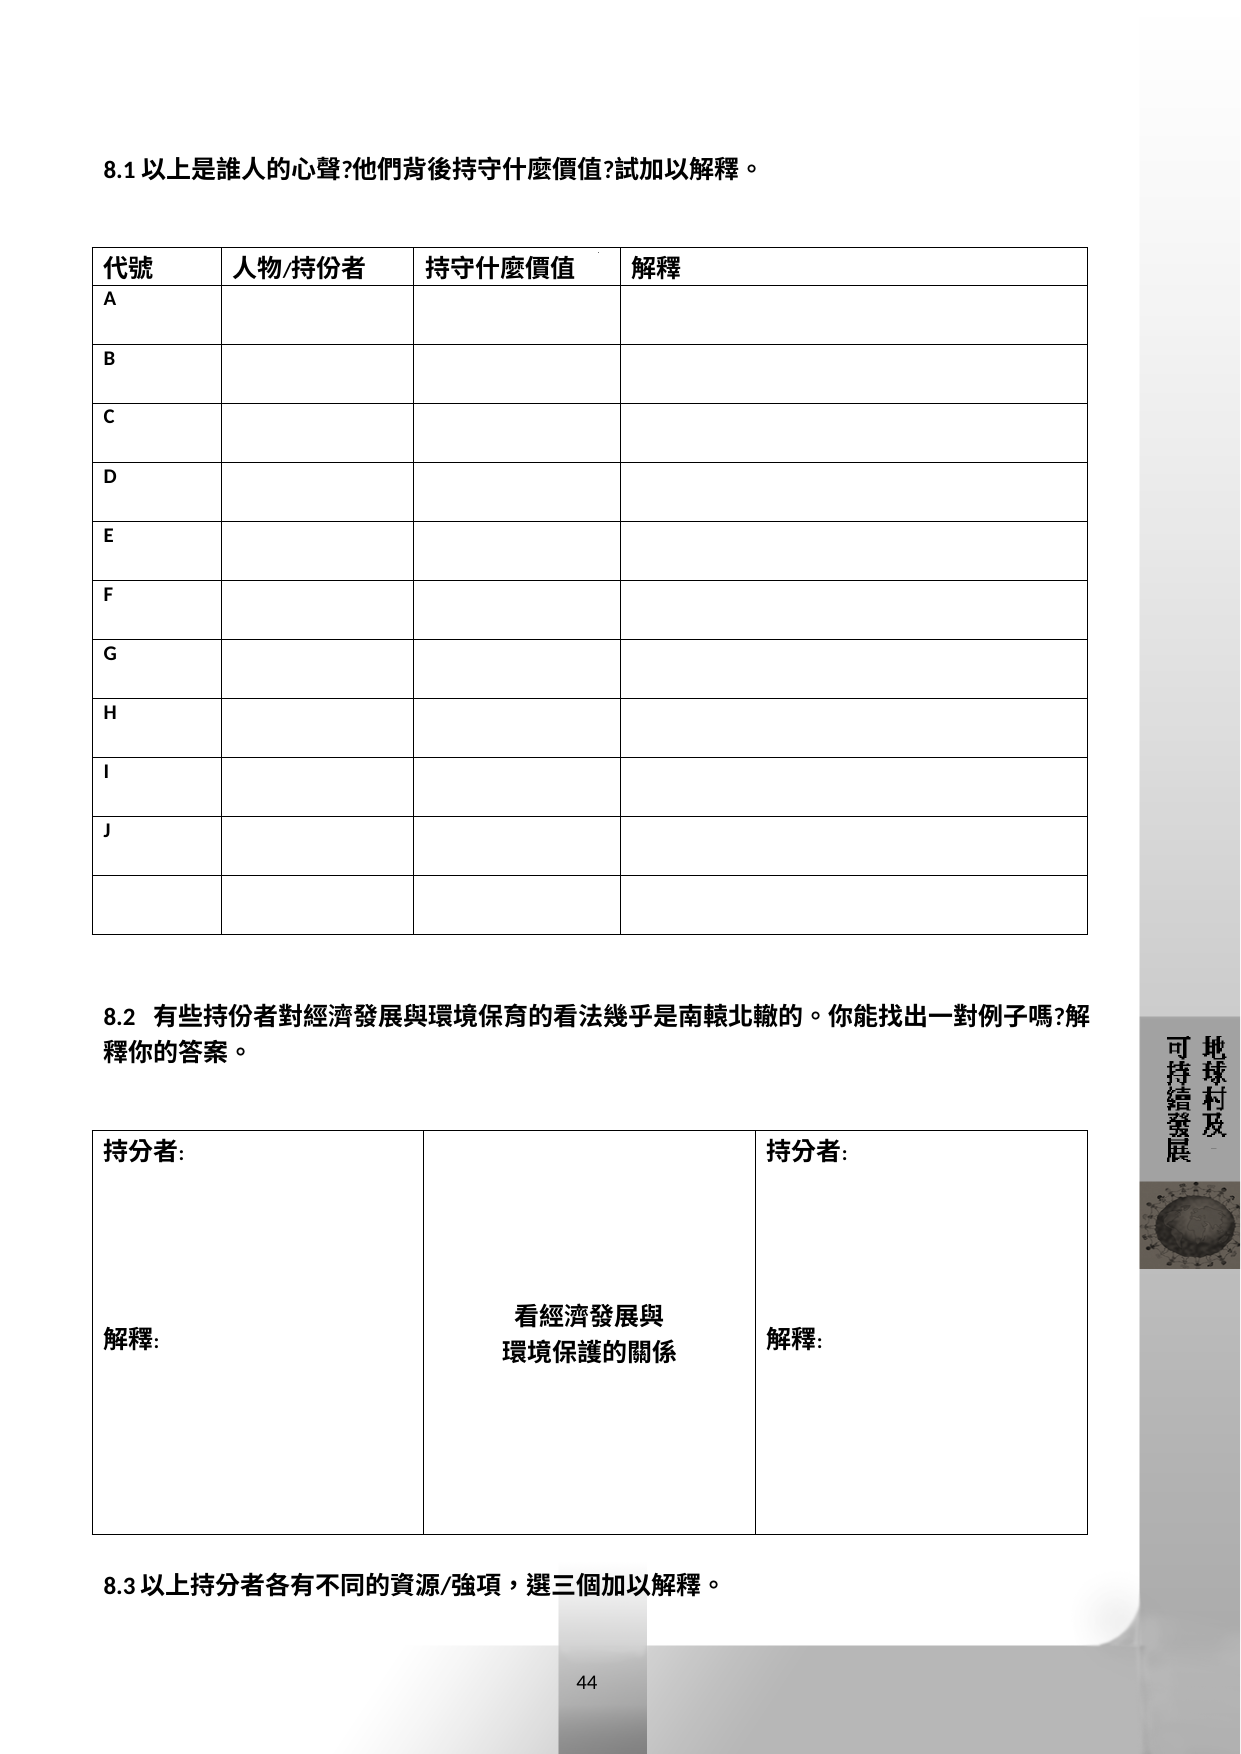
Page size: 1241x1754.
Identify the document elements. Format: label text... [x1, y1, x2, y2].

table_header 解釋 [621, 248, 1087, 284]
table_header 持分者: 解釋: [756, 1131, 1087, 1534]
table_cell A [93, 286, 221, 344]
table_cell [414, 463, 620, 521]
table_cell [222, 463, 413, 521]
table_cell [414, 876, 620, 934]
table_cell [222, 640, 413, 698]
table_cell [414, 404, 620, 462]
table_header 人物/持份者 [222, 248, 413, 284]
table_cell [621, 817, 1087, 875]
table_cell [414, 640, 620, 698]
table_cell E [93, 522, 221, 580]
table_header 持分者: 解釋: [93, 1131, 423, 1534]
table_cell [621, 463, 1087, 521]
text 8.2 有些持份者對經濟發展與環境保育的看法幾乎是南轅北轍的。你能找出一對例子嗎?解釋你的答案。 [103, 996, 1092, 1069]
text 8.1 以上是誰人的心聲?他們背後持守什麼價值?試加以解釋。 [103, 150, 1092, 186]
table_cell [222, 699, 413, 757]
table_cell J [93, 817, 221, 875]
table_cell B [93, 345, 221, 403]
table_cell [414, 699, 620, 757]
table_cell [414, 817, 620, 875]
table_cell [621, 404, 1087, 462]
table_cell [222, 817, 413, 875]
table_cell [93, 876, 221, 934]
table_cell [414, 286, 620, 344]
table_cell [222, 286, 413, 344]
table_cell [414, 522, 620, 580]
table_cell [222, 581, 413, 639]
table_cell [222, 522, 413, 580]
table_cell [621, 345, 1087, 403]
table_cell [621, 876, 1087, 934]
table_cell [621, 286, 1087, 344]
table_cell [222, 345, 413, 403]
table_cell [222, 758, 413, 816]
table_cell [222, 404, 413, 462]
table_cell [621, 640, 1087, 698]
table_cell [621, 522, 1087, 580]
table_cell G [93, 640, 221, 698]
table_cell [414, 758, 620, 816]
table_cell [222, 876, 413, 934]
table_header 看經濟發展與 環境保護的關係 [424, 1131, 755, 1534]
text 8.3以上持分者各有不同的資源/強項，選三個加以解釋。 [103, 1565, 1092, 1602]
table_cell [621, 699, 1087, 757]
table_cell [621, 581, 1087, 639]
table_cell [414, 345, 620, 403]
table_cell D [93, 463, 221, 521]
picture [9, 1, 1241, 1754]
table_cell I [93, 758, 221, 816]
table_cell F [93, 581, 221, 639]
table_cell [414, 581, 620, 639]
table_cell [621, 758, 1087, 816]
table_header 代號 [93, 248, 221, 284]
table_cell H [93, 699, 221, 757]
table_header 持守什麼價值 [414, 248, 620, 284]
table_cell C [93, 404, 221, 462]
